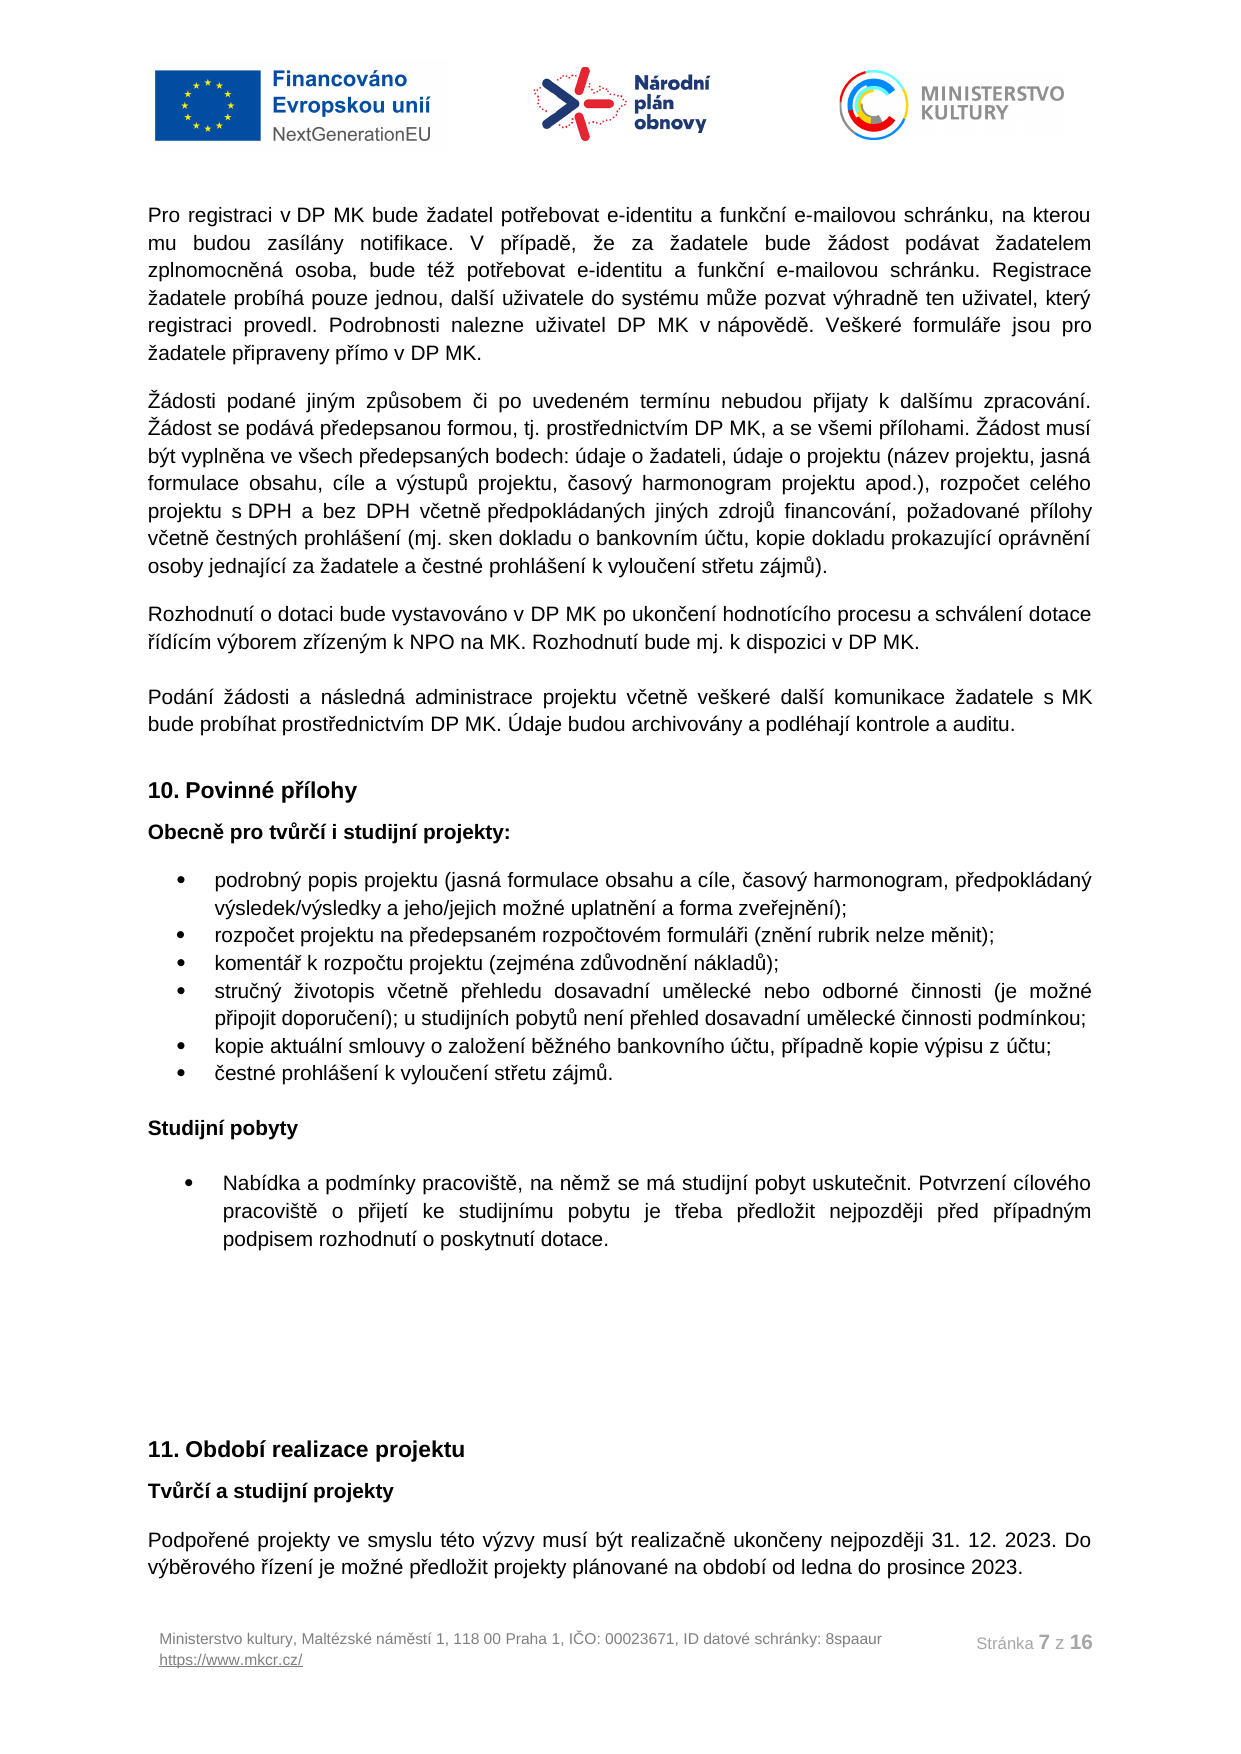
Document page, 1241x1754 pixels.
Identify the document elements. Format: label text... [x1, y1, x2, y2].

text Tvůrčí a studijní projekty [148, 1479, 1093, 1503]
text Studijní pobyty [148, 1116, 1093, 1140]
list kopie aktuální smlouvy o založení běžného bankovního účtu, případně kopie výpisu z účtu; [177, 1033, 1093, 1058]
subtitle Období realizace projektu [148, 1436, 1093, 1463]
text Rozhodnutí o dotaci bude vystavováno v DP MK po ukončení hodnotícího procesu a schválení dotace řídícím výborem zřízeným k NPO na MK. Rozhodnutí bude mj. k dispozici v DP MK. [148, 602, 1093, 653]
text Podpořené projekty ve smyslu této výzvy musí být realizačně ukončeny nejpozději 31. 12. 2023. Do výběrového řízení je možné předložit projekty plánované na období od ledna do prosince 2023. [148, 1527, 1093, 1579]
picture [533, 67, 711, 141]
picture [839, 70, 1064, 140]
text Žádosti podané jiným způsobem či po uvedeném termínu nebudou přijaty k dalšímu zpracování. Žádost se podává předepsanou formou, tj. prostřednictvím DP MK, a se všemi přílohami. Žádost musí být vyplněna ve všech předepsaných bodech: údaje o žadateli, údaje o projektu (název projektu, jasná formulace obsahu, cíle a výstupů projektu, časový harmonogram projektu apod.), rozpočet celého projektu s DPH a bez DPH včetně předpokládaných jiných zdrojů financování, požadované přílohy včetně čestných prohlášení (mj. sken dokladu o bankovním účtu, kopie dokladu prokazující oprávnění osoby jednající za žadatele a čestné prohlášení k vyloučení střetu zájmů). [148, 389, 1093, 578]
list rozpočet projektu na předepsaném rozpočtovém formuláři (znění rubrik nelze měnit); [177, 923, 1093, 947]
text Podání žádosti a následná administrace projektu včetně veškeré další komunikace žadatele s MK bude probíhat prostřednictvím DP MK. Údaje budou archivovány a podléhají kontrole a auditu. [148, 684, 1093, 736]
list stručný životopis včetně přehledu dosavadní umělecké nebo odborné činnosti (je možné připojit doporučení); u studijních pobytů není přehled dosavadní umělecké činnosti podmínkou; [177, 978, 1093, 1030]
list podrobný popis projektu (jasná formulace obsahu a cíle, časový harmonogram, předpokládaný výsledek/výsledky a jeho/jejich možné uplatnění a forma zveřejnění); [177, 868, 1093, 920]
list čestné prohlášení k vyloučení střetu zájmů. [177, 1061, 1093, 1085]
text Obecně pro tvůrčí i studijní projekty: [148, 820, 1093, 844]
list komentář k rozpočtu projektu (zejména zdůvodnění nákladů); [177, 951, 1093, 975]
text Pro registraci v DP MK bude žadatel potřebovat e-identitu a funkční e-mailovou schránku, na kterou mu budou zasílány notifikace. V případě, že za žadatele bude žádost podávat žadatelem zplnomocněná osoba, bude též potřebovat e-identitu a funkční e-mailovou schránku. Registrace žadatele probíhá pouze jednou, další uživatele do systému může pozvat výhradně ten uživatel, který registraci provedl. Podrobnosti nalezne uživatel DP MK v nápovědě. Veškeré formuláře jsou pro žadatele připraveny přímo v DP MK. [148, 203, 1093, 364]
subtitle Povinné přílohy [148, 777, 1093, 803]
picture [147, 59, 451, 150]
list Nabídka a podmínky pracoviště, na němž se má studijní pobyt uskutečnit. Potvrzení cílového pracoviště o přijetí ke studijnímu pobytu je třeba předložit nejpozději před případným podpisem rozhodnutí o poskytnutí dotace. [185, 1171, 1093, 1250]
